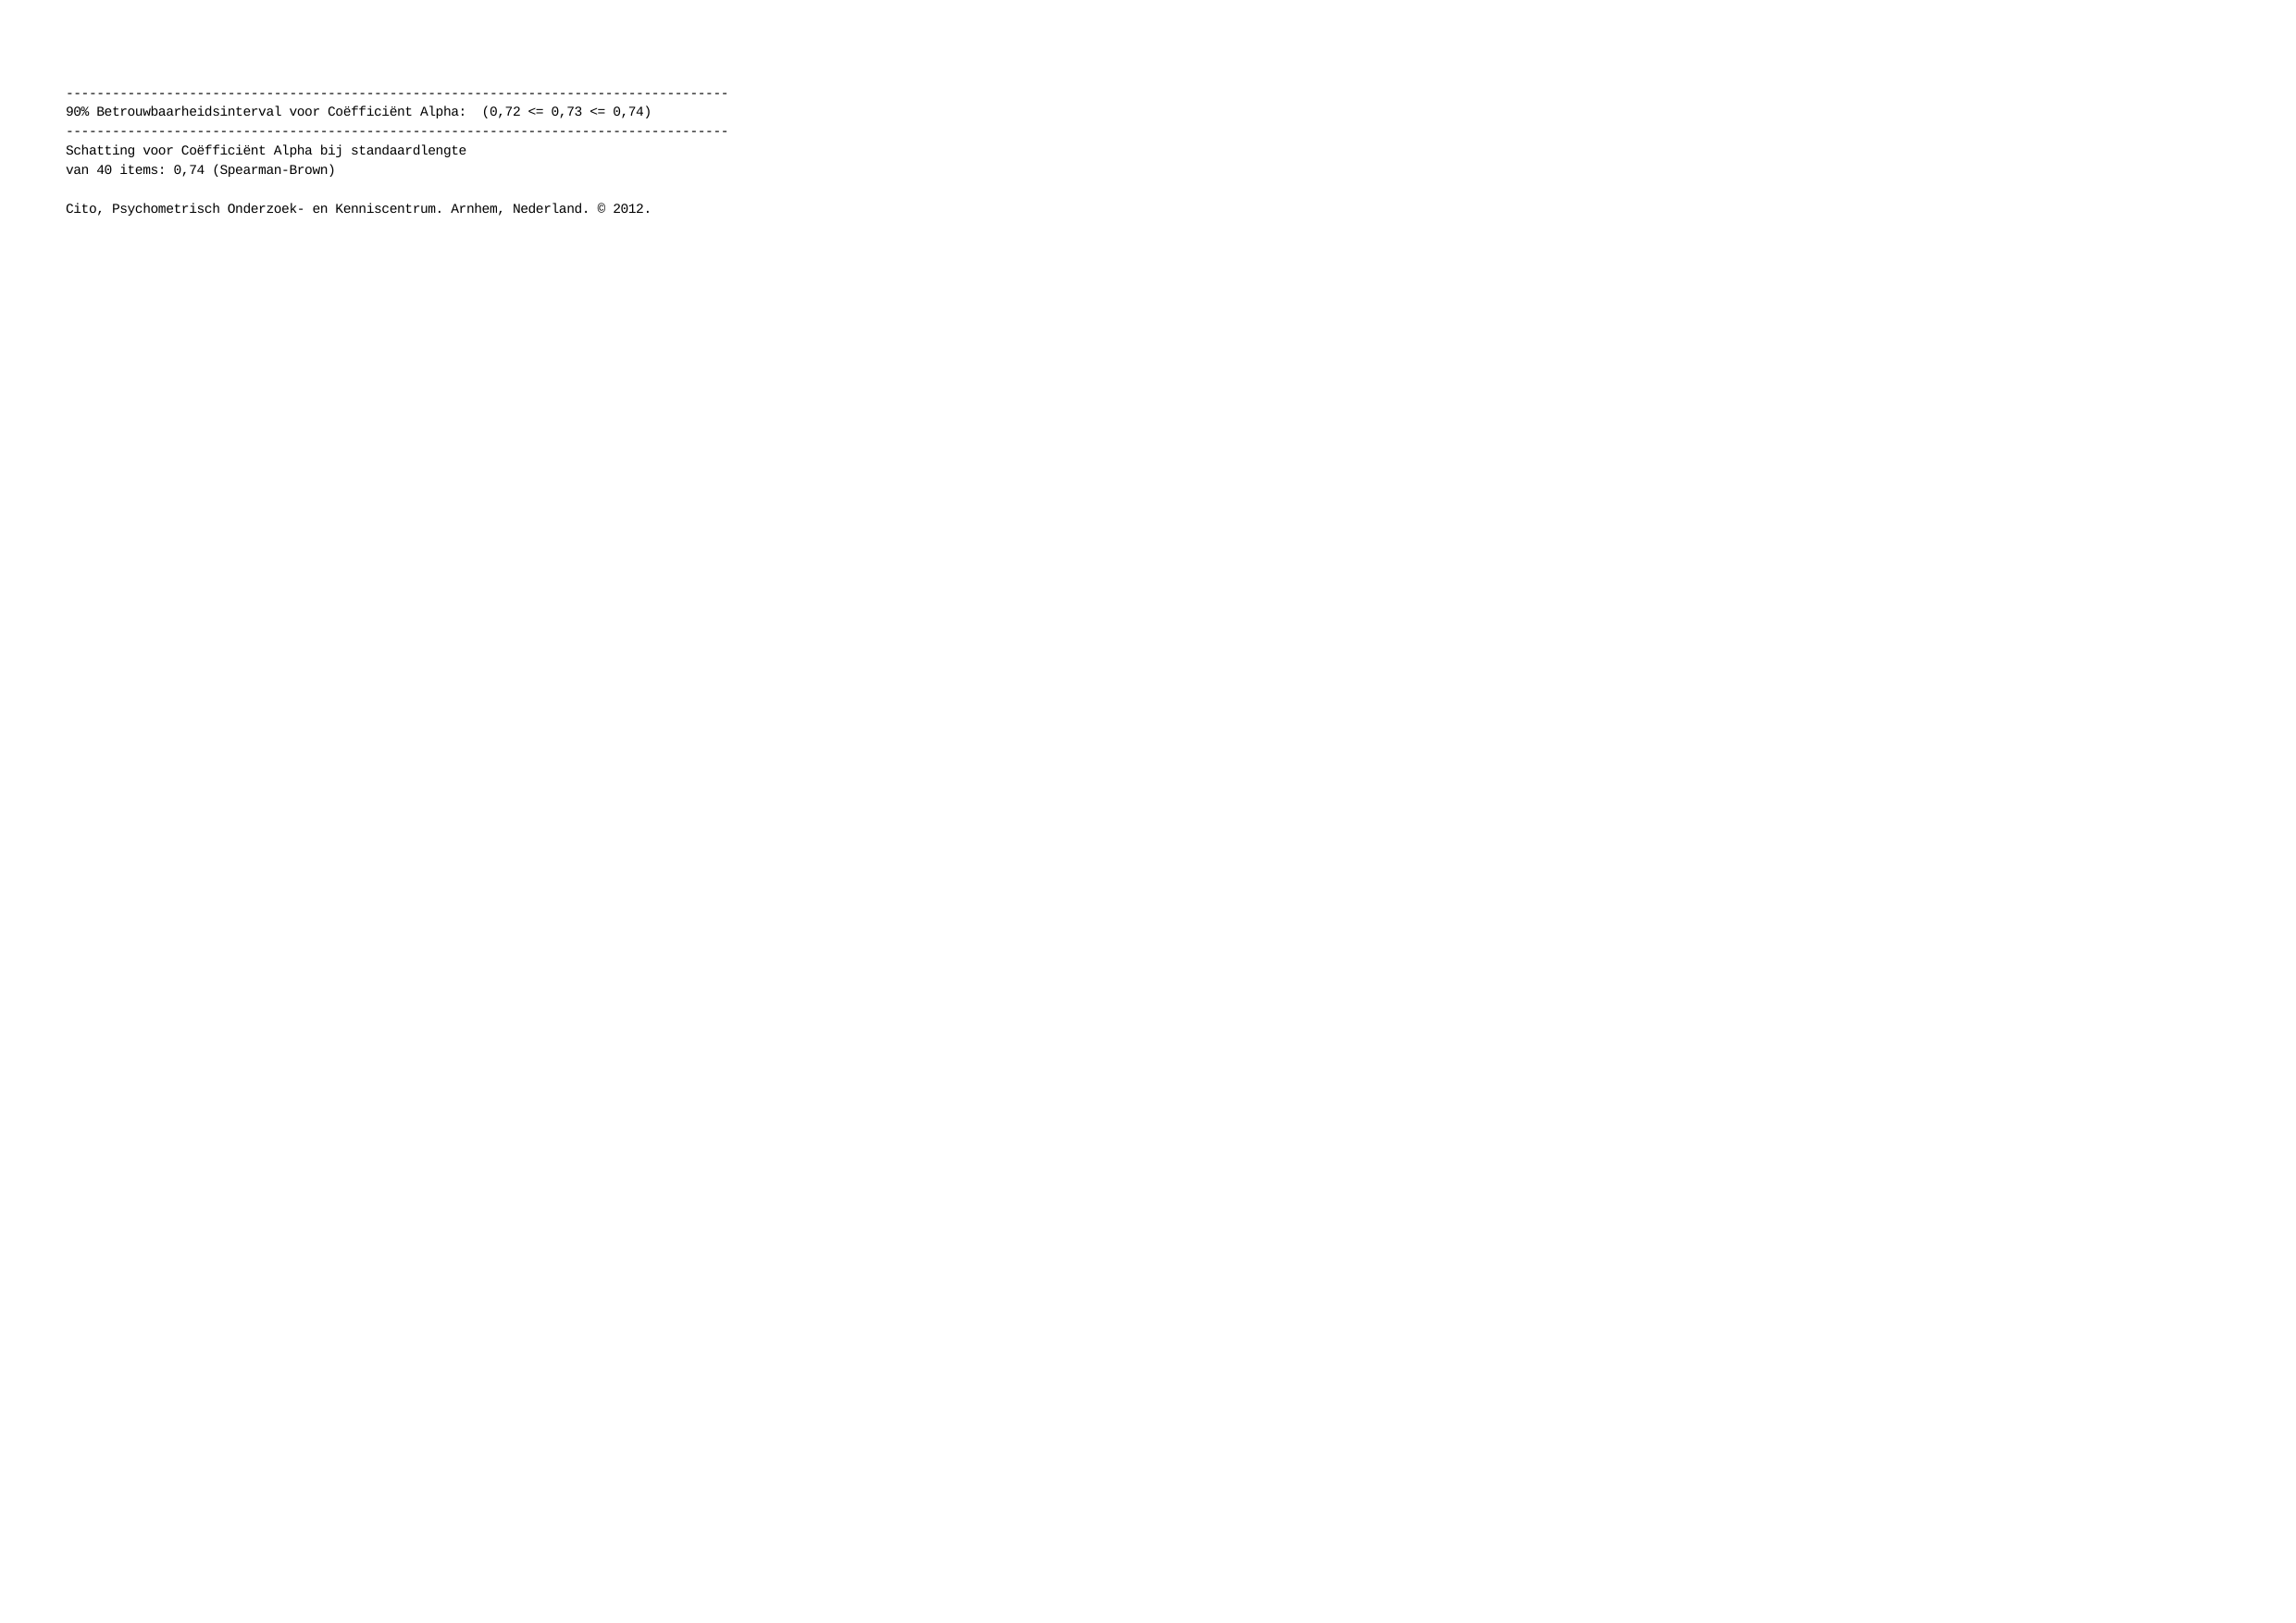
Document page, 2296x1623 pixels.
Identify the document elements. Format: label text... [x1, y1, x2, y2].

text -------------------------------------------------------------------------------------- [66, 120, 2252, 140]
text Cito, Psychometrisch Onderzoek- en Kenniscentrum. Arnhem, Nederland. © 2012. [66, 197, 2252, 217]
text Schatting voor Coëfficiënt Alpha bij standaardlengte [66, 140, 2252, 159]
text -------------------------------------------------------------------------------------- [66, 81, 2252, 101]
text 90% Betrouwbaarheidsinterval voor Coëfficiënt Alpha: (0,72 <= 0,73 <= 0,74) [66, 101, 2252, 120]
text van 40 items: 0,74 (Spearman-Brown) [66, 159, 2252, 179]
